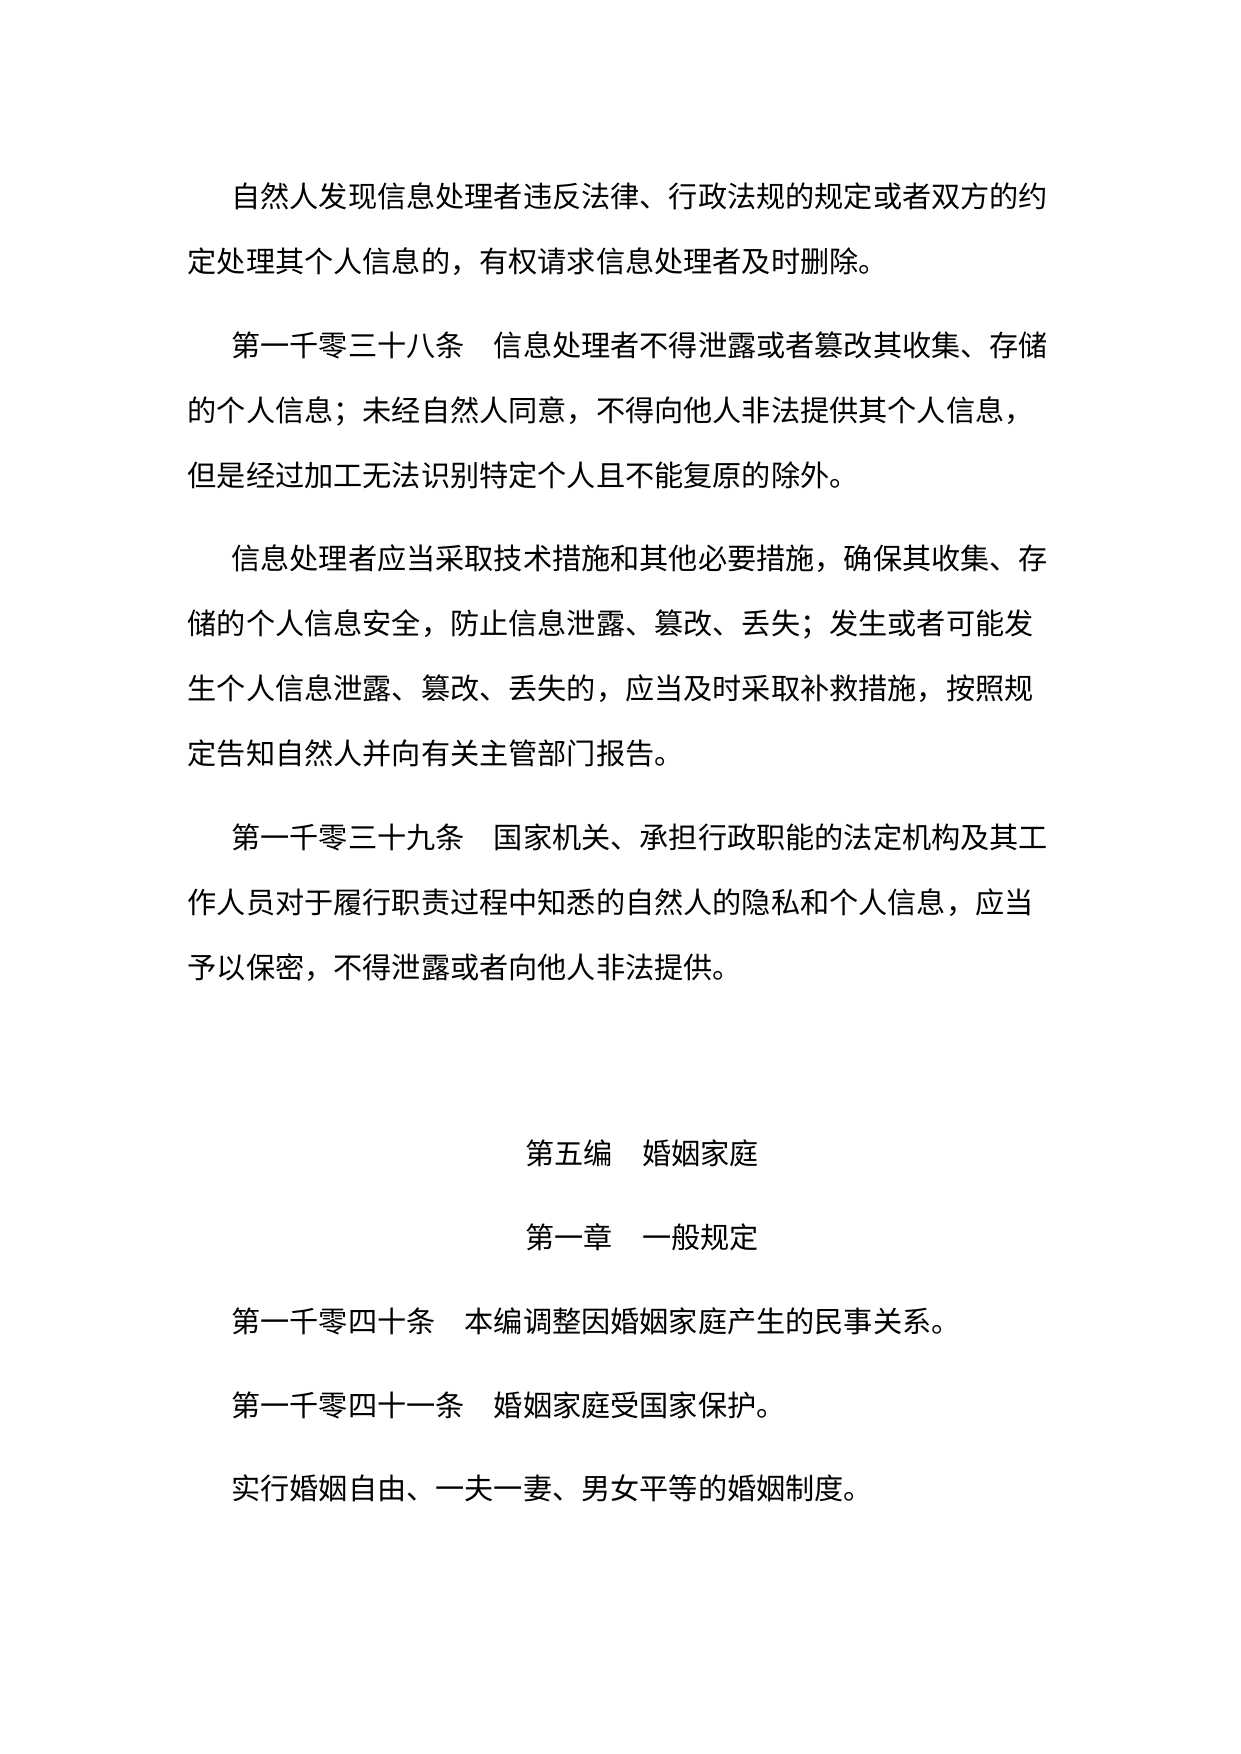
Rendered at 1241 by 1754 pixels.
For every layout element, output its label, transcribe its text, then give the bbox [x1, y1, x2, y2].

text 第五编 婚姻家庭 [187, 1119, 1053, 1184]
text 自然人发现信息处理者违反法律、行政法规的规定或者双方的约定处理其个人信息的，有权请求信息处理者及时删除。 [187, 162, 1053, 292]
text 第一千零四十一条 婚姻家庭受国家保护。 [187, 1371, 1053, 1436]
text 第一千零四十条 本编调整因婚姻家庭产生的民事关系。 [187, 1287, 1053, 1352]
text 实行婚姻自由、一夫一妻、男女平等的婚姻制度。 [187, 1454, 1053, 1519]
text 第一千零三十九条 国家机关、承担行政职能的法定机构及其工作人员对于履行职责过程中知悉的自然人的隐私和个人信息，应当予以保密，不得泄露或者向他人非法提供。 [187, 803, 1053, 998]
text 第一千零三十八条 信息处理者不得泄露或者篡改其收集、存储的个人信息；未经自然人同意，不得向他人非法提供其个人信息，但是经过加工无法识别特定个人且不能复原的除外。 [187, 311, 1053, 506]
text 信息处理者应当采取技术措施和其他必要措施，确保其收集、存储的个人信息安全，防止信息泄露、篡改、丢失；发生或者可能发生个人信息泄露、篡改、丢失的，应当及时采取补救措施，按照规定告知自然人并向有关主管部门报告。 [187, 524, 1053, 784]
text 第一章 一般规定 [187, 1203, 1053, 1268]
